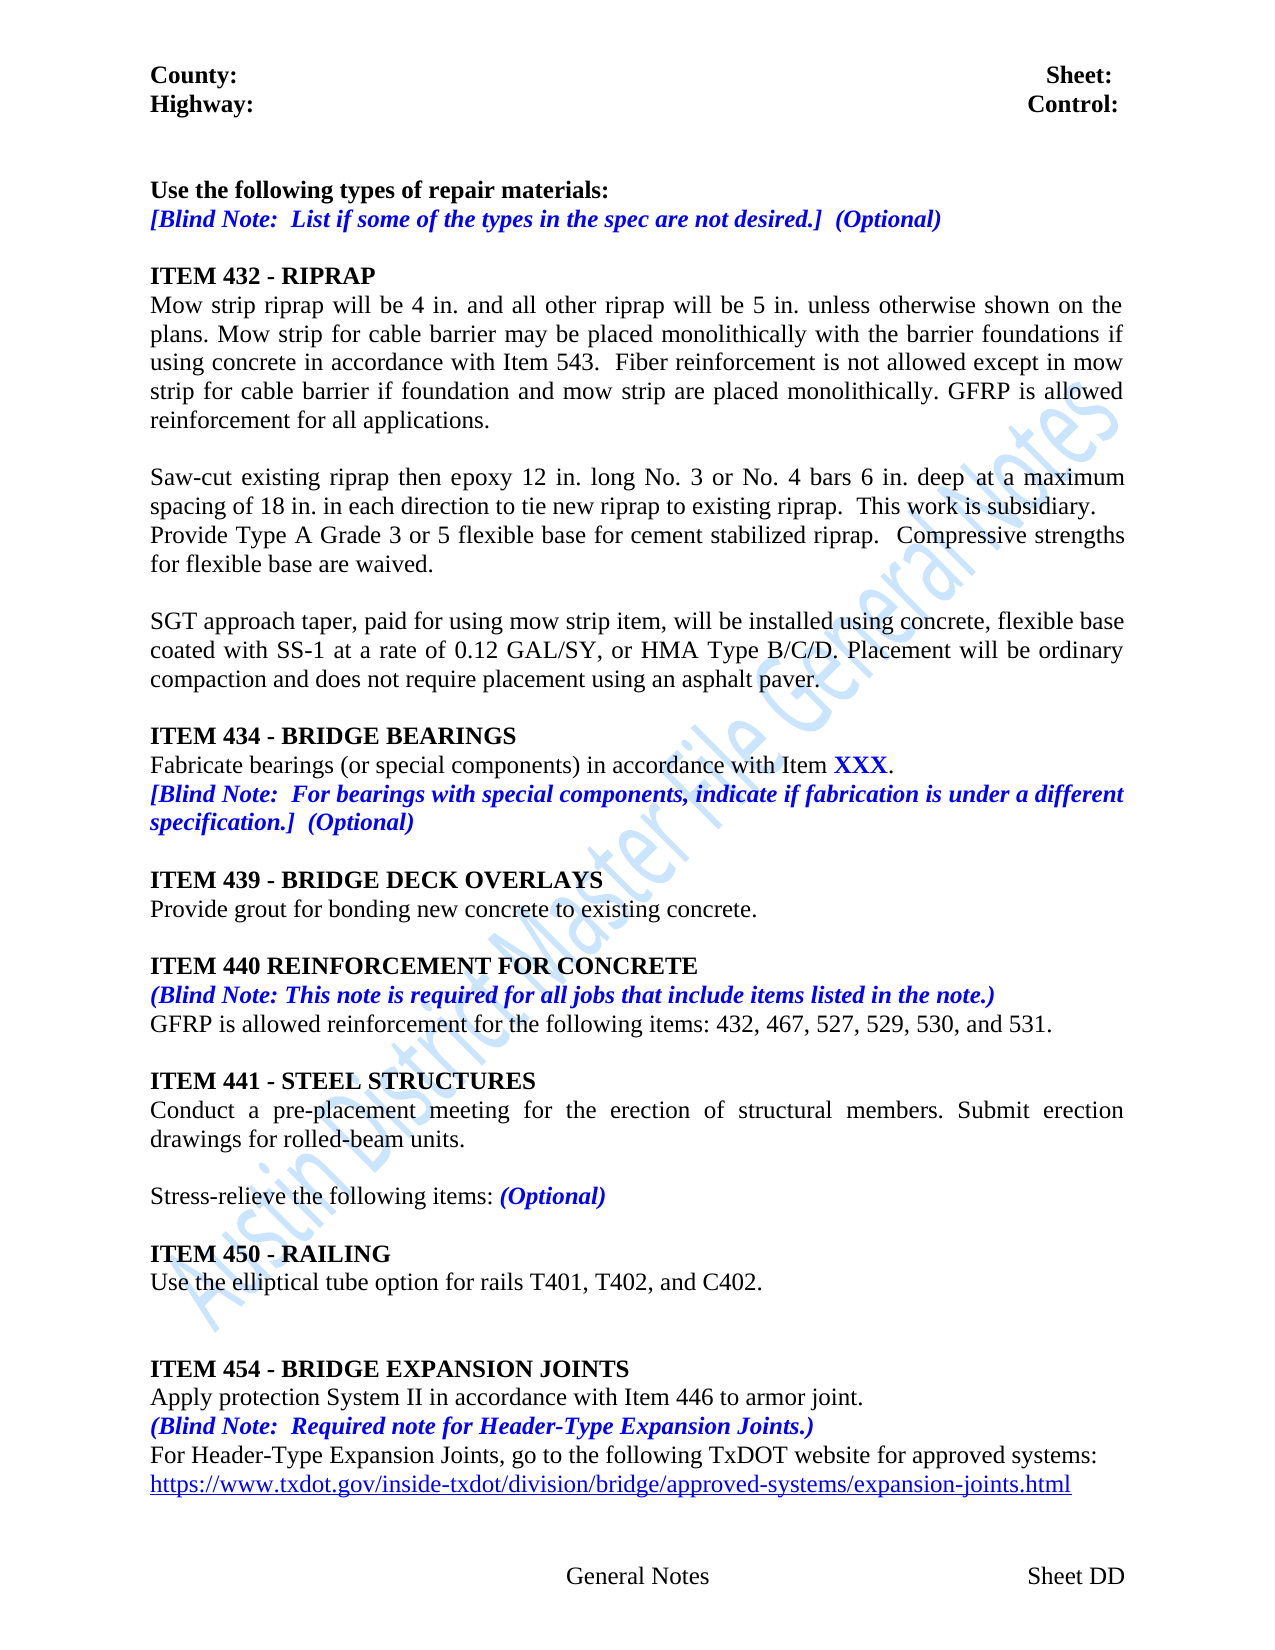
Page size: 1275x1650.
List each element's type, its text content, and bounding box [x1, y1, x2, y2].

text ITEM 454 - BRIDGE EXPANSION JOINTS [150, 1354, 1125, 1382]
text Use the elliptical tube option for rails T401, T402, and C402. [150, 1267, 1125, 1296]
text https://www.txdot.gov/inside-txdot/division/bridge/approved-systems/expansion-joints.html [150, 1469, 1125, 1497]
text Conduct a pre-placement meeting for the erection of structural members. Submit erection drawings for rolled-beam units. [150, 1095, 1125, 1152]
text [Blind Note: For bearings with special components, indicate if fabrication is under a different specification.] (Optional) [150, 779, 1125, 836]
text Use the following types of repair materials: [150, 175, 1125, 204]
text Saw-cut existing riprap then epoxy 12 in. long No. 3 or No. 4 bars 6 in. deep at a maximum spacing of 18 in. in each direction to tie new riprap to existing riprap. This work is subsidiary. [150, 462, 1125, 520]
text ITEM 434 - BRIDGE BEARINGS [150, 721, 1125, 750]
text Stress-relieve the following items: (Optional) [150, 1181, 1125, 1210]
text GFRP is allowed reinforcement for the following items: 432, 467, 527, 529, 530, and 531. [150, 1009, 1125, 1037]
text Provide grout for bonding new concrete to existing concrete. [150, 894, 1125, 922]
text (Blind Note: This note is required for all jobs that include items listed in the note.) [150, 980, 1125, 1009]
text ITEM 450 - RAILING [150, 1239, 1125, 1267]
text Apply protection System II in accordance with Item 446 to armor joint. [150, 1382, 1125, 1411]
text Provide Type A Grade 3 or 5 flexible base for cement stabilized riprap. Compressive strengths for flexible base are waived. [150, 520, 1125, 577]
text ITEM 441 - STEEL STRUCTURES [150, 1066, 1125, 1095]
text ITEM 439 - BRIDGE DECK OVERLAYS [150, 865, 1125, 894]
text Mow strip riprap will be 4 in. and all other riprap will be 5 in. unless otherwise shown on the plans. Mow strip for cable barrier may be placed monolithically with the barrier foundations if using concrete in accordance with Item 543. Fiber reinforcement is not allowed except in mow strip for cable barrier if foundation and mow strip are placed monolithically. GFRP is allowed reinforcement for all applications. [150, 290, 1125, 434]
text ITEM 440 REINFORCEMENT FOR CONCRETE [150, 951, 1125, 980]
text SGT approach taper, paid for using mow strip item, will be installed using concrete, flexible base coated with SS-1 at a rate of 0.12 GAL/SY, or HMA Type B/C/D. Placement will be ordinary compaction and does not require placement using an asphalt paver. [150, 606, 1125, 692]
text (Blind Note: Required note for Header-Type Expansion Joints.) [150, 1411, 1125, 1440]
text Fabricate bearings (or special components) in accordance with Item XXX. [150, 750, 1125, 779]
text [Blind Note: List if some of the types in the spec are not desired.] (Optional) [150, 204, 1125, 232]
text For Header-Type Expansion Joints, go to the following TxDOT website for approved systems: [150, 1440, 1125, 1469]
text ITEM 432 - RIPRAP [150, 261, 1125, 290]
